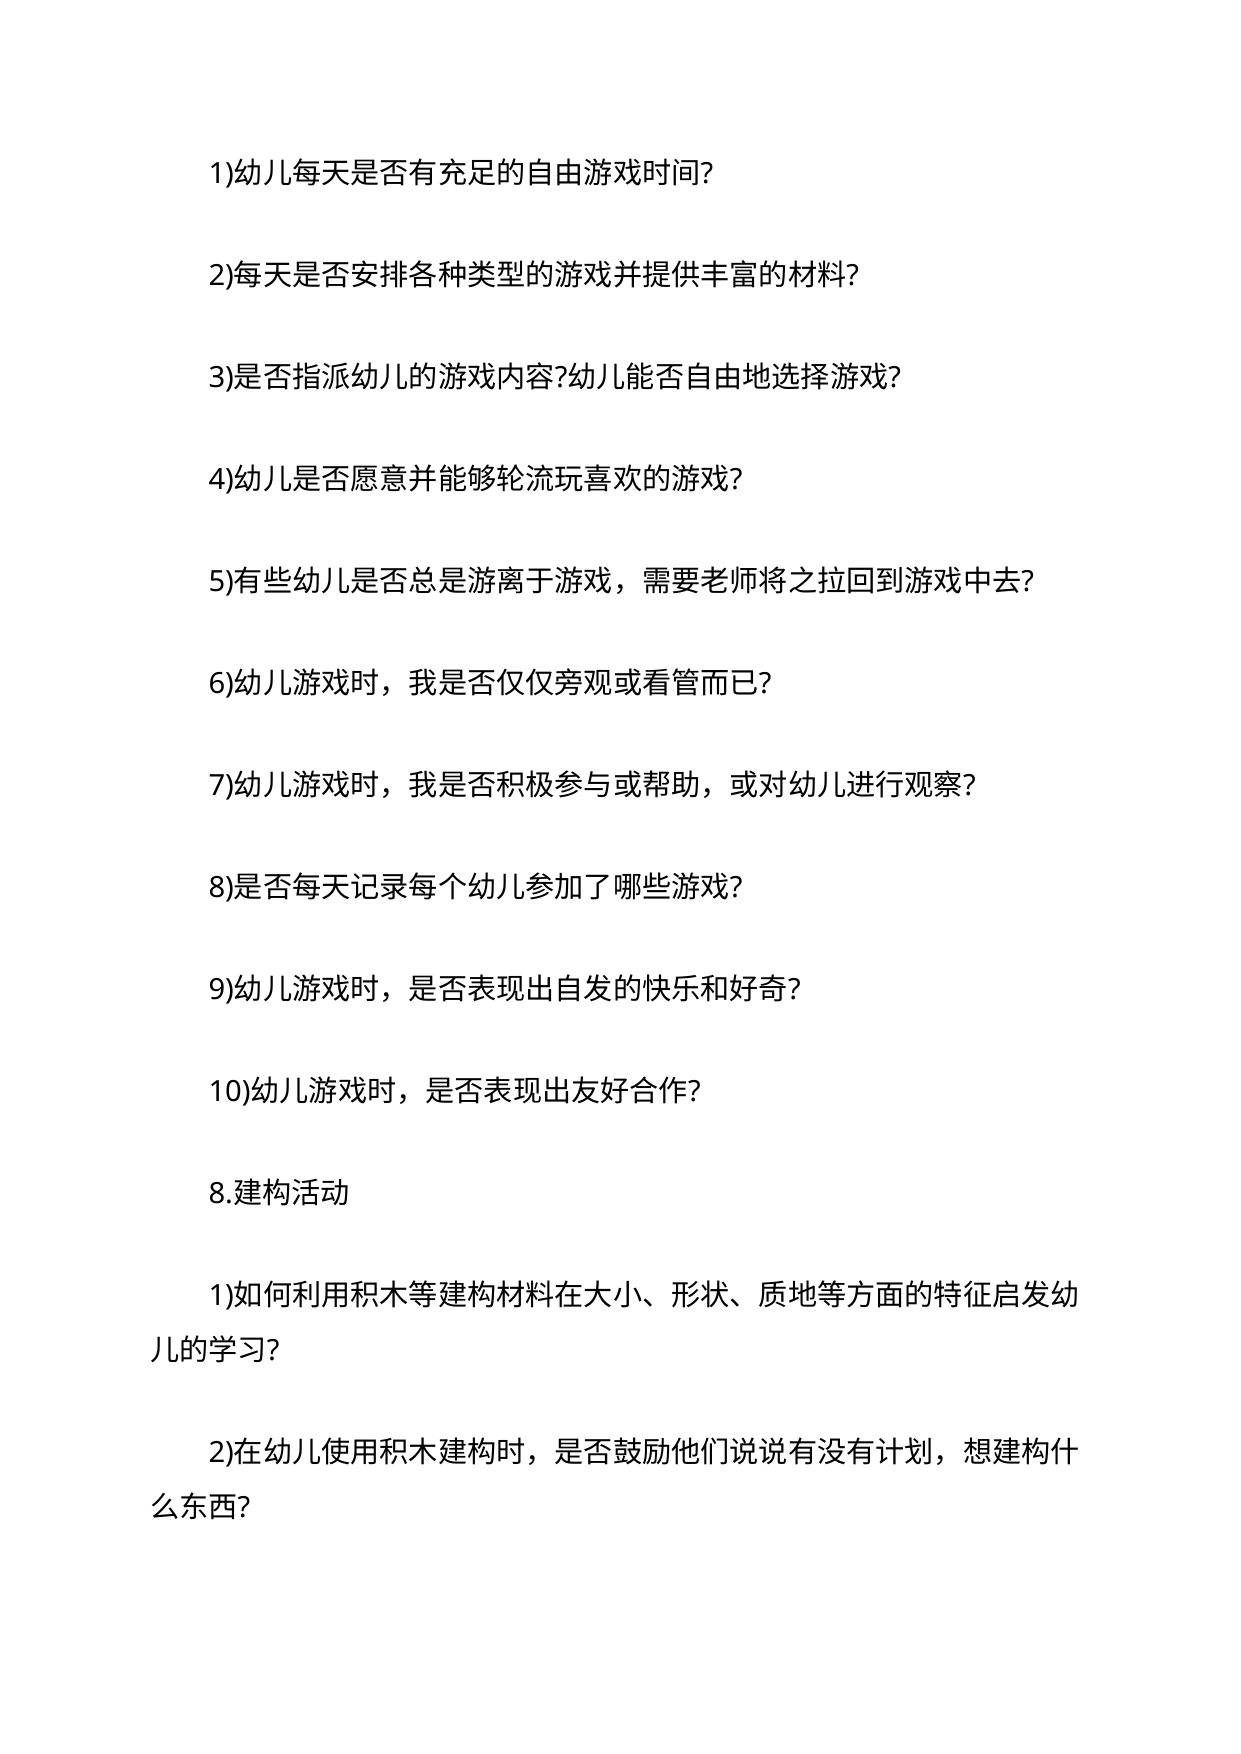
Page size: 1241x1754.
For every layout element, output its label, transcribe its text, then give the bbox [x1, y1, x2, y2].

text 6)幼儿游戏时，我是否仅仅旁观或看管而已? [150, 660, 1090, 702]
text 2)每天是否安排各种类型的游戏并提供丰富的材料? [150, 252, 1090, 294]
text 2)在幼儿使用积木建构时，是否鼓励他们说说有没有计划，想建构什么东西? [150, 1429, 1090, 1526]
text 8)是否每天记录每个幼儿参加了哪些游戏? [150, 864, 1090, 906]
text 3)是否指派幼儿的游戏内容?幼儿能否自由地选择游戏? [150, 354, 1090, 396]
text 7)幼儿游戏时，我是否积极参与或帮助，或对幼儿进行观察? [150, 762, 1090, 804]
text 5)有些幼儿是否总是游离于游戏，需要老师将之拉回到游戏中去? [150, 558, 1090, 600]
text 4)幼儿是否愿意并能够轮流玩喜欢的游戏? [150, 456, 1090, 498]
text 1)如何利用积木等建构材料在大小、形状、质地等方面的特征启发幼儿的学习? [150, 1272, 1090, 1369]
text 8.建构活动 [150, 1170, 1090, 1212]
text 9)幼儿游戏时，是否表现出自发的快乐和好奇? [150, 966, 1090, 1008]
text 10)幼儿游戏时，是否表现出友好合作? [150, 1068, 1090, 1110]
text 1)幼儿每天是否有充足的自由游戏时间? [150, 150, 1090, 192]
